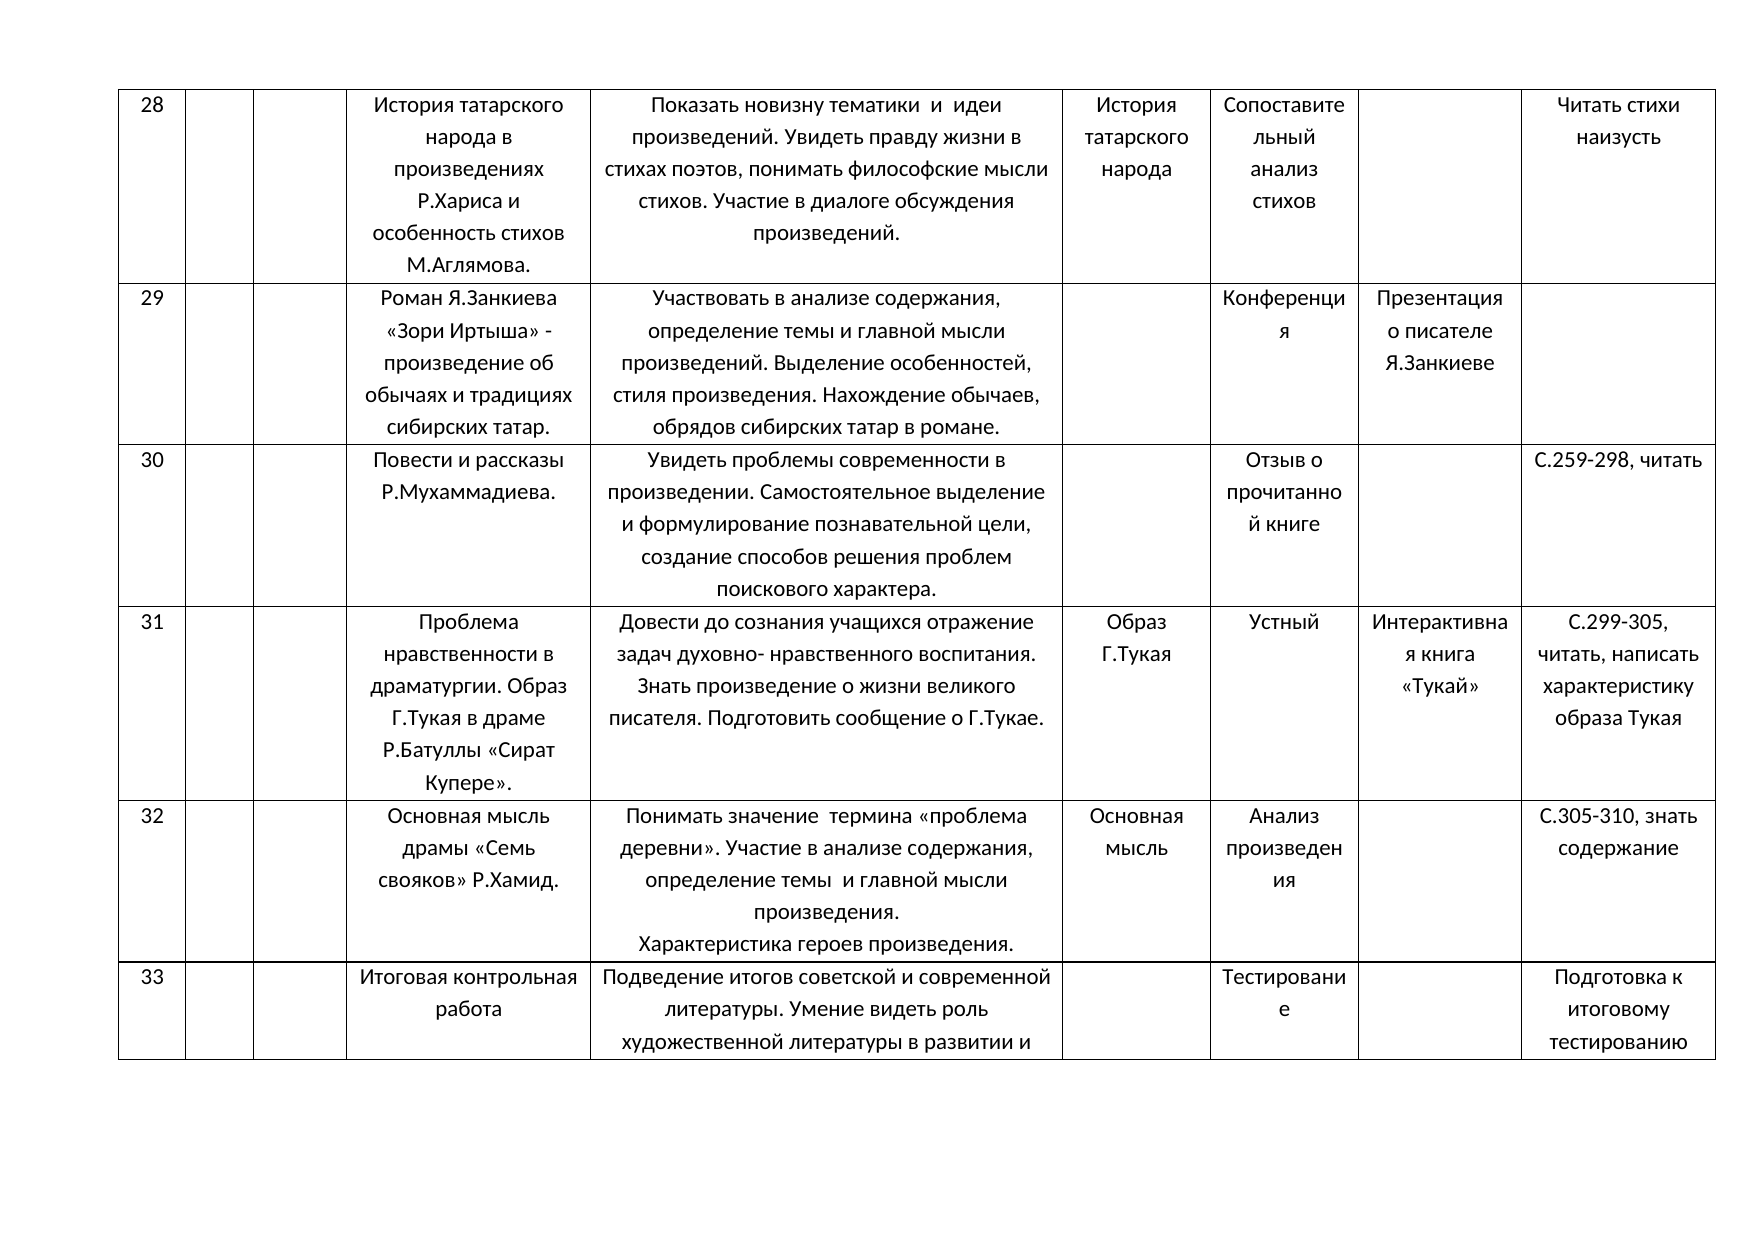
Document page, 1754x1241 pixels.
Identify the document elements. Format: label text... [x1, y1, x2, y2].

table_cell Показать новизну тематики и идеи произведений. Увидеть правду жизни в стихах поэтов, понимать философские мысли стихов. Участие в диалоге обсуждения произведений. [591, 90, 1062, 282]
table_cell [347, 963, 590, 1059]
table_cell [254, 607, 346, 800]
table_cell 30 [119, 445, 185, 606]
table_cell [1522, 284, 1715, 444]
table_cell [254, 801, 346, 961]
table_cell Довести до сознания учащихся отражение задач духовно- нравственного воспитания. Знать произведение о жизни великого писателя. Подготовить сообщение о Г.Тукае. [591, 607, 1062, 800]
table_cell [254, 963, 346, 1059]
table_cell Конференция [1211, 284, 1358, 444]
table_cell История татарского народа [1063, 90, 1210, 282]
table_cell [186, 284, 253, 444]
table_cell Понимать значение термина «проблема деревни». Участие в анализе содержания, определение темы и главной мысли произведения. Характеристика героев произведения. [591, 801, 1062, 961]
table_cell Тестирование [1211, 963, 1358, 1059]
table_cell Сопоставительный анализ стихов [1211, 90, 1358, 282]
table_cell [1063, 284, 1210, 444]
table_cell 29 [119, 284, 185, 444]
table_cell 32 [119, 801, 185, 961]
table_cell [186, 90, 253, 282]
table_cell Анализ произведения [1211, 801, 1358, 961]
table_cell С.259-298, читать [1522, 445, 1715, 606]
table_cell [1359, 963, 1521, 1059]
table_cell [186, 801, 253, 961]
table_cell Участвовать в анализе содержания, определение темы и главной мысли произведений. Выделение особенностей, стиля произведения. Нахождение обычаев, обрядов сибирских татар в романе. [591, 284, 1062, 444]
table_cell Отзыв о прочитанной книге [1211, 445, 1358, 606]
table_cell Проблема нравственности в драматургии. Образ Г.Тукая в драме Р.Батуллы «Сират Купере». [347, 607, 590, 800]
table_cell С.305-310, знать содержание [1522, 801, 1715, 961]
table_cell Основная мысль драмы «Семь свояков» Р.Хамид. [347, 801, 590, 961]
table_cell 28 [119, 90, 185, 282]
table_cell [254, 90, 346, 282]
table_cell Образ Г.Тукая [1063, 607, 1210, 800]
table_cell Повести и рассказы Р.Мухаммадиева. [347, 445, 590, 606]
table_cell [1522, 963, 1715, 1059]
table_cell Читать стихи наизусть [1522, 90, 1715, 282]
table_cell История татарского народа в произведениях Р.Хариса и особенность стихов М.Аглямова. [347, 90, 590, 282]
table_cell [254, 284, 346, 444]
table_cell [254, 445, 346, 606]
table_cell [1063, 963, 1210, 1059]
table_cell 33 [119, 963, 185, 1059]
table_cell Увидеть проблемы современности в произведении. Самостоятельное выделение и формулирование познавательной цели, создание способов решения проблем поискового характера. [591, 445, 1062, 606]
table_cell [591, 963, 1062, 1059]
table_cell Роман Я.Занкиева «Зори Иртыша» - произведение об обычаях и традициях сибирских татар. [347, 284, 590, 444]
table_cell [186, 445, 253, 606]
table_cell [186, 963, 253, 1059]
table_cell [1063, 445, 1210, 606]
table_cell [1359, 90, 1521, 282]
table_cell Основная мысль [1063, 801, 1210, 961]
table_cell [1359, 801, 1521, 961]
table_cell Устный [1211, 607, 1358, 800]
table_cell Презентация о писателе Я.Занкиеве [1359, 284, 1521, 444]
table_cell Интерактивная книга «Тукай» [1359, 607, 1521, 800]
table_cell [186, 607, 253, 800]
table_cell [1359, 445, 1521, 606]
table_cell 31 [119, 607, 185, 800]
table_cell С.299-305, читать, написать характеристику образа Тукая [1522, 607, 1715, 800]
